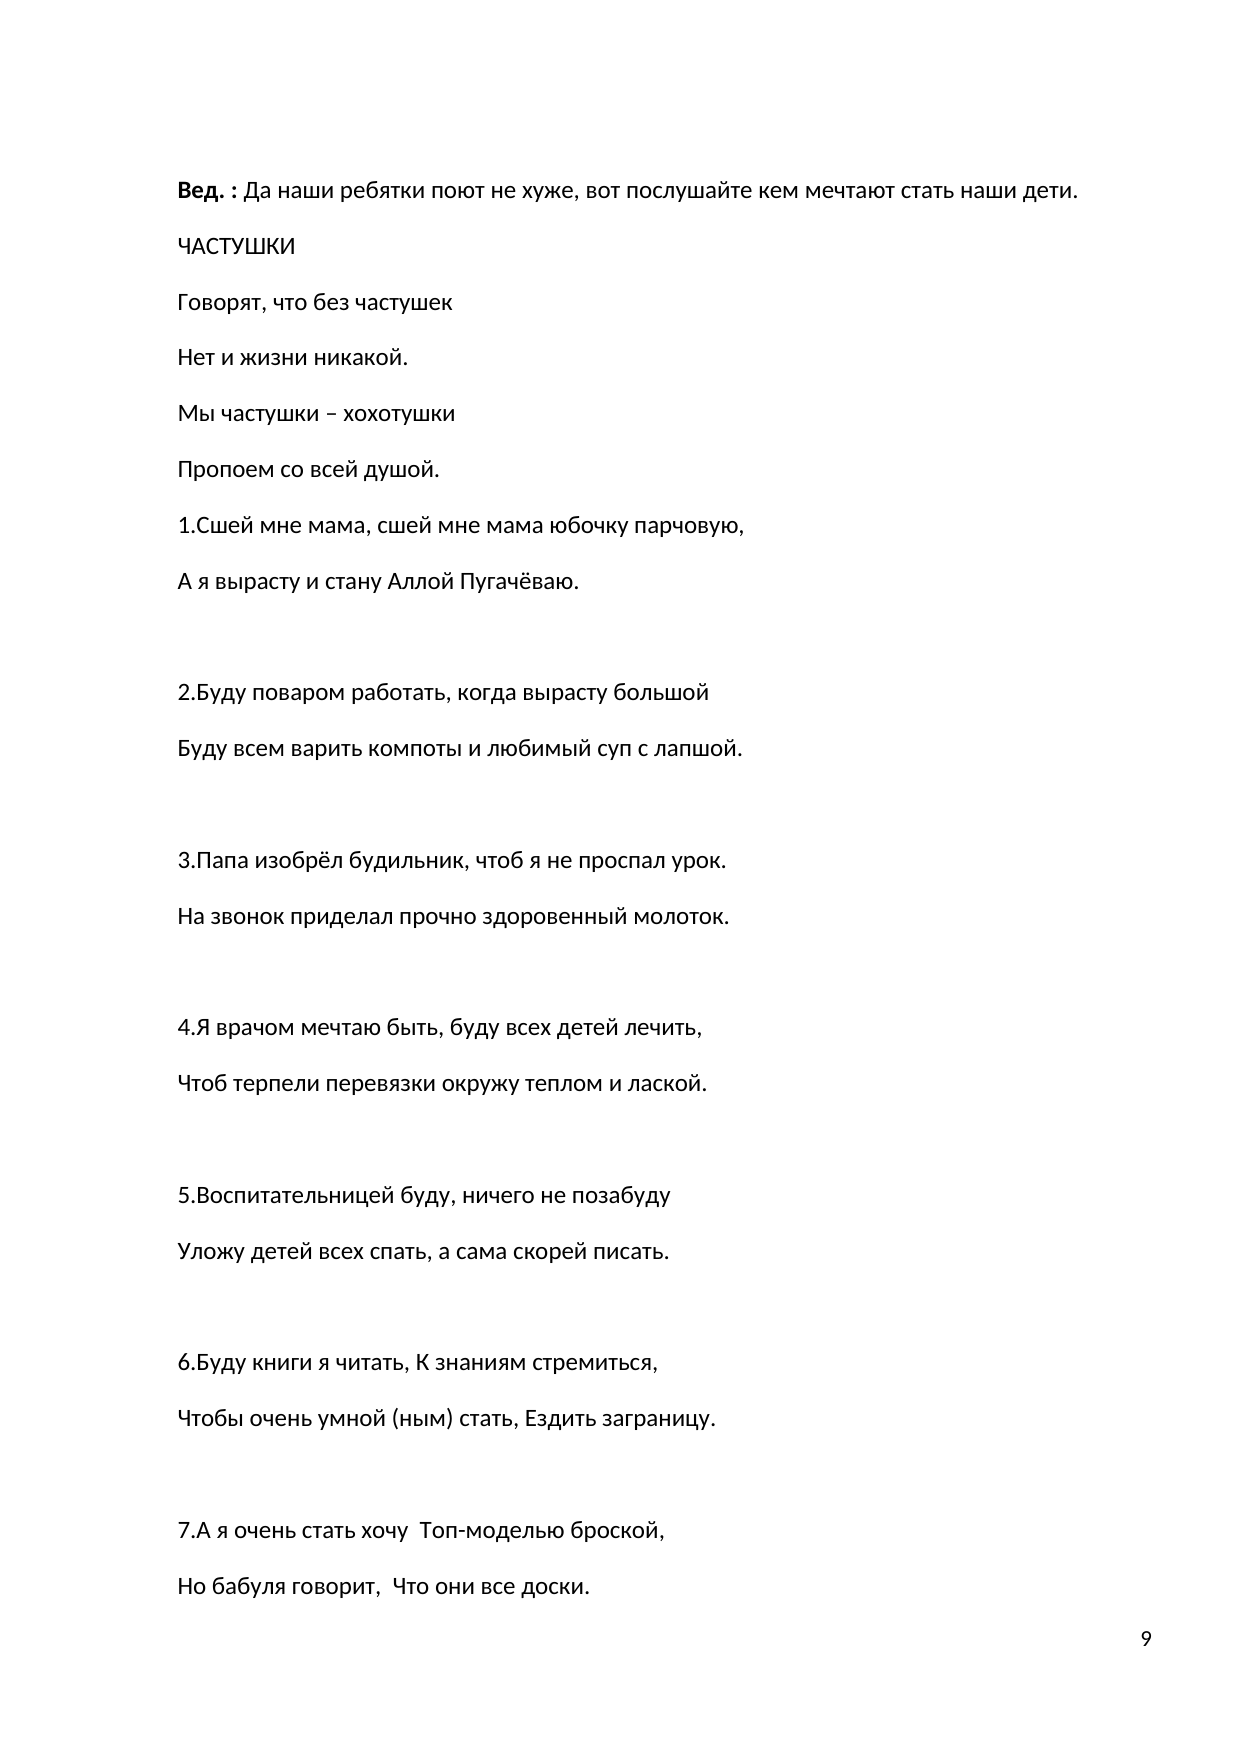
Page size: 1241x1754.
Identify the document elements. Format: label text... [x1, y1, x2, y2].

text А я вырасту и стану Аллой Пугачёваю. [177, 565, 1152, 595]
text 2.Буду поваром работать, когда вырасту большой [177, 676, 1152, 707]
text Вед. : Да наши ребятки поют не хуже, вот послушайте кем мечтают стать наши дети. [177, 174, 1152, 204]
text 7.А я очень стать хочу Топ-моделью броской, [177, 1514, 1152, 1544]
text Говорят, что без частушек [177, 286, 1152, 316]
text 3.Папа изобрёл будильник, чтоб я не проспал урок. [177, 844, 1152, 874]
text Пропоем со всей душой. [177, 453, 1152, 484]
text 6.Буду книги я читать, К знаниям стремиться, [177, 1346, 1152, 1377]
text ЧАСТУШКИ [177, 230, 1152, 260]
text Но бабуля говорит, Что они все доски. [177, 1570, 1152, 1600]
text Мы частушки – хохотушки [177, 397, 1152, 428]
text На звонок приделал прочно здоровенный молоток. [177, 900, 1152, 930]
text Буду всем варить компоты и любимый суп с лапшой. [177, 732, 1152, 763]
text 1.Сшей мне мама, сшей мне мама юбочку парчовую, [177, 509, 1152, 539]
text Уложу детей всех спать, а сама скорей писать. [177, 1235, 1152, 1265]
text Нет и жизни никакой. [177, 341, 1152, 372]
text Чтоб терпели перевязки окружу теплом и лаской. [177, 1067, 1152, 1098]
text 5.Воспитательницей буду, ничего не позабуду [177, 1179, 1152, 1209]
text 4.Я врачом мечтаю быть, буду всех детей лечить, [177, 1011, 1152, 1042]
text Чтобы очень умной (ным) стать, Ездить заграницу. [177, 1402, 1152, 1433]
